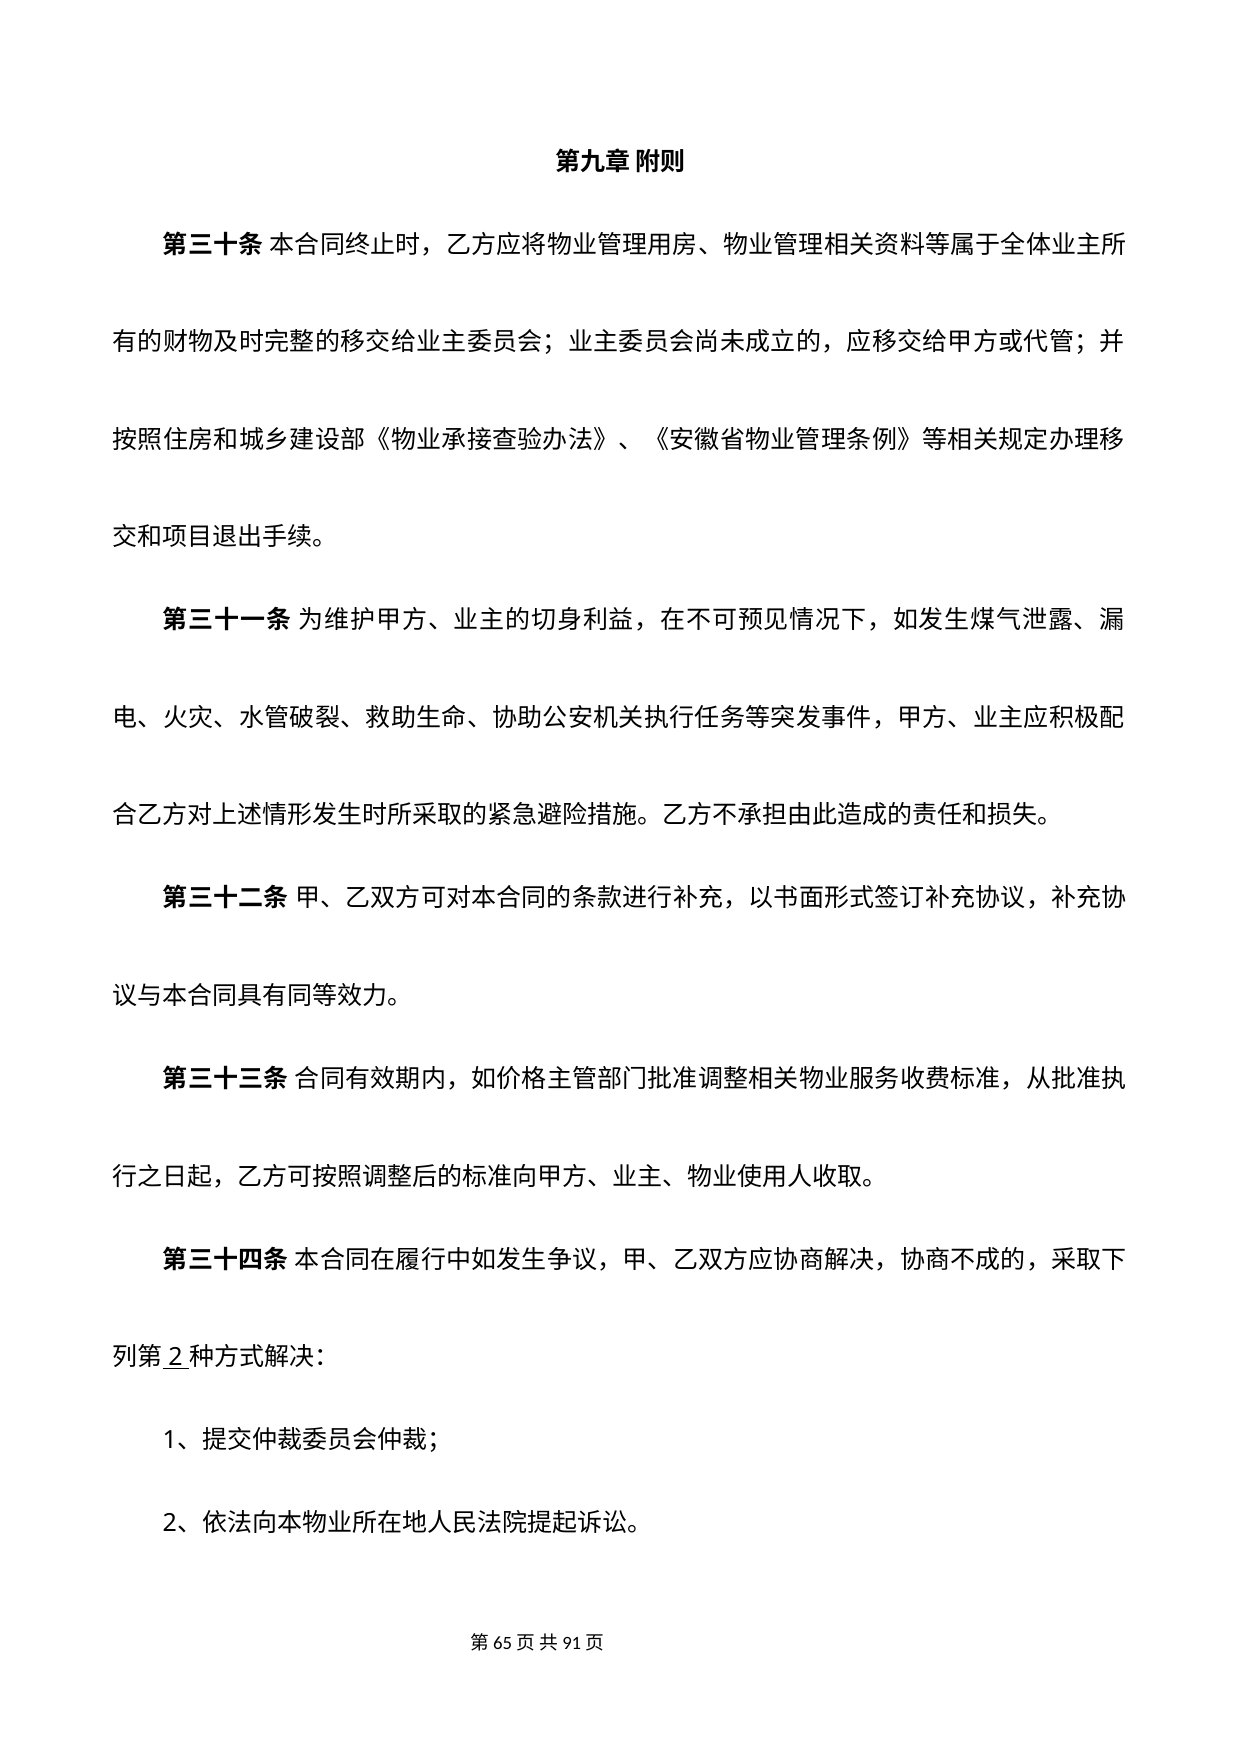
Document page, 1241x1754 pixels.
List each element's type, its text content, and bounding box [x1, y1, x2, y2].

list 2、依法向本物业所在地人民法院提起诉讼。 [112, 1488, 1128, 1553]
list 1、提交仲裁委员会仲裁； [112, 1405, 1128, 1470]
list 第三十二条 甲、乙双方可对本合同的条款进行补充，以书面形式签订补充协议，补充协议与本合同具有同等效力。 [112, 863, 1128, 1026]
list 第三十条 本合同终止时，乙方应将物业管理用房、物业管理相关资料等属于全体业主所有的财物及时完整的移交给业主委员会；业主委员会尚未成立的，应移交给甲方或代管；并按照住房和城乡建设部《物业承接查验办法》、《安徽省物业管理条例》等相关规定办理移交和项目退出手续。 [112, 210, 1128, 567]
list 第三十四条 本合同在履行中如发生争议，甲、乙双方应协商解决，协商不成的，采取下列第 2 种方式解决： [112, 1225, 1128, 1387]
list 第三十三条 合同有效期内，如价格主管部门批准调整相关物业服务收费标准，从批准执行之日起，乙方可按照调整后的标准向甲方、业主、物业使用人收取。 [112, 1044, 1128, 1207]
list 附则 [112, 127, 1128, 192]
list 第三十一条 为维护甲方、业主的切身利益，在不可预见情况下，如发生煤气泄露、漏电、火灾、水管破裂、救助生命、协助公安机关执行任务等突发事件，甲方、业主应积极配合乙方对上述情形发生时所采取的紧急避险措施。乙方不承担由此造成的责任和损失。 [112, 585, 1128, 845]
